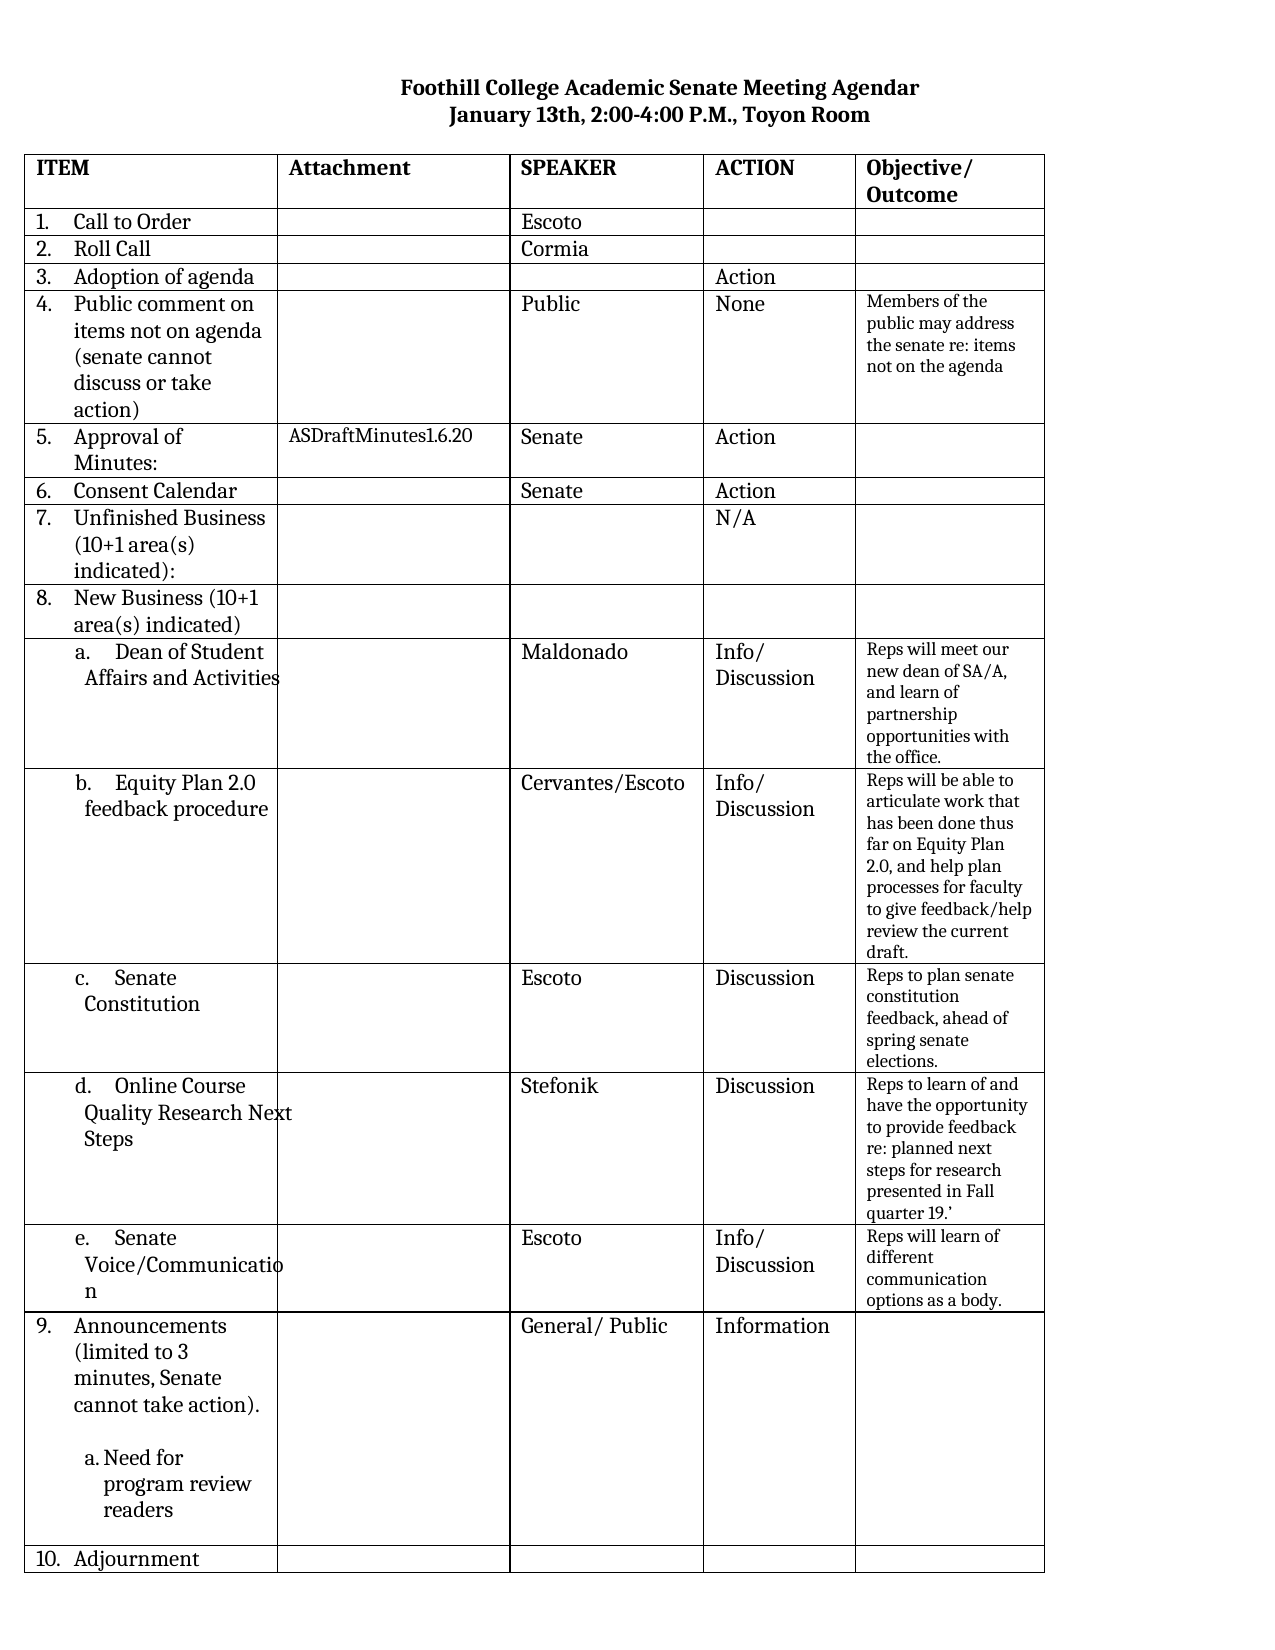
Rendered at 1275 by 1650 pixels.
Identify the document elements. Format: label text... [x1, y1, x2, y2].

table_cell N/A [704, 505, 855, 584]
table_cell Escoto [511, 1225, 703, 1311]
table_cell [704, 236, 855, 263]
table_cell Dean of Student Affairs and Activities [25, 639, 277, 768]
table_cell Adoption of agenda [25, 264, 277, 290]
table_cell Action [704, 264, 855, 290]
table_cell Adjournment [25, 1546, 277, 1572]
table_header ITEM [25, 155, 277, 208]
table_cell [278, 1225, 509, 1311]
table_cell Reps to plan senate constitution feedback, ahead of spring senate elections. [856, 964, 1044, 1072]
table_cell [278, 1073, 509, 1224]
table_cell Call to Order [25, 209, 277, 235]
table_cell Equity Plan 2.0 feedback procedure [25, 769, 277, 963]
table_cell [278, 291, 509, 423]
table_cell [278, 209, 509, 235]
table_cell [511, 1546, 703, 1572]
table_cell Members of the public may address the senate re: items not on the agenda [856, 291, 1044, 423]
table_cell [856, 264, 1044, 290]
table_cell [704, 1546, 855, 1572]
subtitle January 13th, 2:00-4:00 P.M., Toyon Room [150, 101, 1170, 128]
table_cell Senate Voice/Communication [25, 1225, 277, 1311]
table_cell Approval of Minutes: [25, 424, 277, 477]
table_cell Senate [511, 424, 703, 477]
table_cell [278, 478, 509, 504]
table_cell Reps to learn of and have the opportunity to provide feedback re: planned next steps for research presented in Fall quarter 19.’ [856, 1073, 1044, 1224]
table_cell [856, 209, 1044, 235]
table_cell [278, 585, 509, 638]
table_cell Stefonik [511, 1073, 703, 1224]
table_cell None [704, 291, 855, 423]
table_cell [856, 236, 1044, 263]
table_cell Consent Calendar [25, 478, 277, 504]
table_cell Public comment on items not on agenda (senate cannot discuss or take action) [25, 291, 277, 423]
table_cell [856, 505, 1044, 584]
table_cell [511, 264, 703, 290]
table_cell Reps will learn of different communication options as a body. [856, 1225, 1044, 1311]
table_cell [278, 769, 509, 963]
table_cell [278, 264, 509, 290]
table_cell Escoto [511, 964, 703, 1072]
table_cell New Business (10+1 area(s) indicated) [25, 585, 277, 638]
table_cell [511, 505, 703, 584]
title Foothill College Academic Senate Meeting Agendar [150, 75, 1170, 101]
table_cell [856, 1313, 1044, 1545]
table_cell Discussion [704, 1073, 855, 1224]
table_cell Information [704, 1313, 855, 1545]
table_cell [278, 1546, 509, 1572]
table_cell Action [704, 424, 855, 477]
table_cell [856, 478, 1044, 504]
table_cell [278, 236, 509, 263]
table_cell Online Course Quality Research Next Steps [25, 1073, 277, 1224]
table_cell [856, 424, 1044, 477]
table_cell ASDraftMinutes1.6.20 [278, 424, 509, 477]
table_cell [704, 209, 855, 235]
table_cell Announcements (limited to 3 minutes, Senate cannot take action). Need for program review readers [25, 1313, 277, 1545]
table_header Attachment [278, 155, 509, 208]
table_cell Public [511, 291, 703, 423]
table_cell [278, 505, 509, 584]
table_cell [278, 964, 509, 1072]
table_header SPEAKER [511, 155, 703, 208]
table_cell Senate Constitution [25, 964, 277, 1072]
table_cell Info/Discussion [704, 1225, 855, 1311]
table_cell Maldonado [511, 639, 703, 768]
table_cell Cormia [511, 236, 703, 263]
table_cell Discussion [704, 964, 855, 1072]
table_cell [511, 585, 703, 638]
table_cell Action [704, 478, 855, 504]
table_cell Info/Discussion [704, 769, 855, 963]
table_cell [856, 1546, 1044, 1572]
table_cell Escoto [511, 209, 703, 235]
table_cell [278, 1313, 509, 1545]
table_cell [278, 639, 509, 768]
table_cell Cervantes/Escoto [511, 769, 703, 963]
table_cell Unfinished Business (10+1 area(s) indicated): [25, 505, 277, 584]
table_cell Reps will be able to articulate work that has been done thus far on Equity Plan 2.0, and help plan processes for faculty to give feedback/help review the current draft. [856, 769, 1044, 963]
table_cell [856, 585, 1044, 638]
table_cell Info/Discussion [704, 639, 855, 768]
table_cell [704, 585, 855, 638]
table_cell General/ Public [511, 1313, 703, 1545]
table_cell Reps will meet our new dean of SA/A, and learn of partnership opportunities with the office. [856, 639, 1044, 768]
table_cell Senate [511, 478, 703, 504]
table_cell Roll Call [25, 236, 277, 263]
table_header ACTION [704, 155, 855, 208]
table_header Objective/Outcome [856, 155, 1044, 208]
